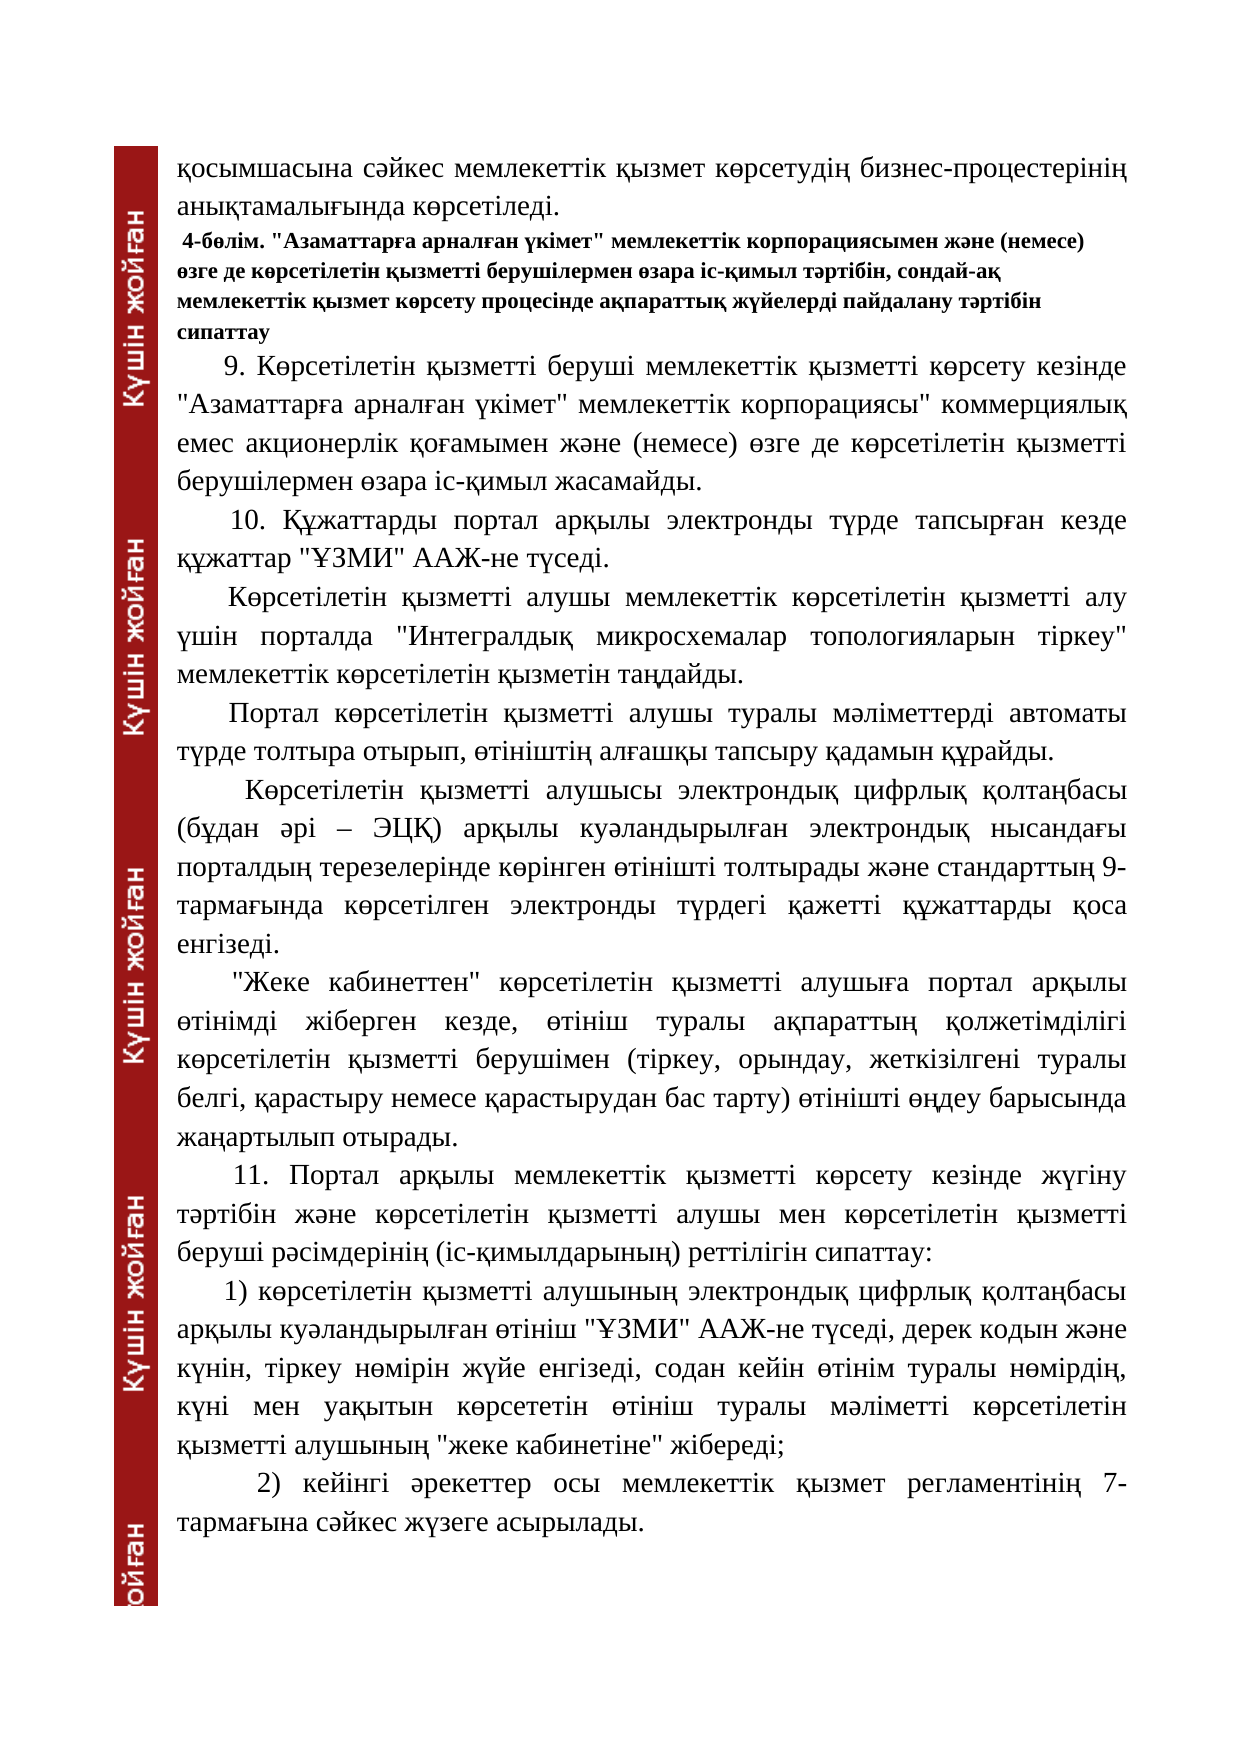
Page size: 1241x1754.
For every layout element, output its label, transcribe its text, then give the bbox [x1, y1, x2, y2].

picture [114, 497, 158, 502]
picture [114, 1268, 158, 1273]
text Портал көрсетілетін қызметті алушы туралы мәліметтерді автоматы түрде толтыра отырып, өтініштің алғашқы тапсыру қадамын құрайды. [112, 695, 1128, 767]
picture [114, 1152, 158, 1157]
picture [114, 1461, 158, 1466]
picture [114, 690, 158, 695]
text Көрсетілетін қызметті алушысы электрондық цифрлық қолтаңбасы (бұдан әрі – ЭЦҚ) арқылы куәландырылған электрондық нысандағы порталдың терезелерінде көрінген өтінішті толтырады және стандарттың 9-тармағында көрсетілген электронды түрдегі қажетті құжаттарды қоса енгізеді. [112, 772, 1128, 959]
picture [114, 344, 158, 348]
text 11. Портал арқылы мемлекеттік қызметті көрсету кезінде жүгіну тәртібін және көрсетілетін қызметті алушы мен көрсетілетін қызметті беруші рәсімдерінің (іс-қимылдарының) реттілігін сипаттау: [112, 1157, 1128, 1268]
picture [114, 767, 158, 772]
picture [114, 574, 158, 579]
text 9. Көрсетілетін қызметті беруші мемлекеттік қызметті көрсету кезінде "Азаматтарға арналған үкімет" мемлекеттік корпорациясы" коммерциялық емес акционерлік қоғамымен және (немесе) өзге де көрсетілетін қызметті берушілермен өзара іс-қимыл жасамайды. [112, 348, 1128, 497]
text Көрсетілетін қызметті алушы мемлекеттік көрсетілетін қызметті алу үшін порталда "Интегралдық микросхемалар топологияларын тіркеу" мемлекеттік көрсетілетін қызметін таңдайды. [112, 579, 1128, 690]
picture [114, 1538, 158, 1606]
text "Жеке кабинеттен" көрсетілетін қызметті алушыға портал арқылы өтінімді жіберген кезде, өтініш туралы ақпараттың қолжетімділігі көрсетілетін қызметті берушімен (тіркеу, орындау, жеткізілгені туралы белгі, қарастыру немесе қарастырудан бас тарту) өтінішті өңдеу барысында жаңартылып отырады. [112, 964, 1128, 1152]
text 2) кейінгі әрекеттер осы мемлекеттік қызмет регламентінің 7-тармағына сәйкес жүзеге асырылады. [112, 1466, 1128, 1538]
picture [114, 146, 158, 150]
picture [114, 222, 158, 227]
text 10. Құжаттарды портал арқылы электронды түрде тапсырған кезде құжаттар "ҰЗМИ" ААЖ-не түседі. [112, 502, 1128, 574]
picture [114, 959, 158, 964]
text 4-бөлім. "Азаматтарға арналған үкімет" мемлекеттік корпорациясымен және (немесе) өзге де көрсетілетін қызметті берушілермен өзара іс-қимыл тәртібін, сондай-ақ мемлекеттік қызмет көрсету процесінде ақпараттық жүйелерді пайдалану тәртібін сипаттау [112, 227, 1128, 344]
text 1) көрсетілетін қызметті алушының электрондық цифрлық қолтаңбасы арқылы куәландырылған өтініш "ҰЗМИ" ААЖ-не түседі, дерек кодын және күнін, тіркеу нөмірін жүйе енгізеді, содан кейін өтінім туралы нөмірдің, күні мен уақытын көрсететін өтініш туралы мәліметті көрсетілетін қызметті алушының "жеке кабинетіне" жібереді; [112, 1273, 1128, 1461]
